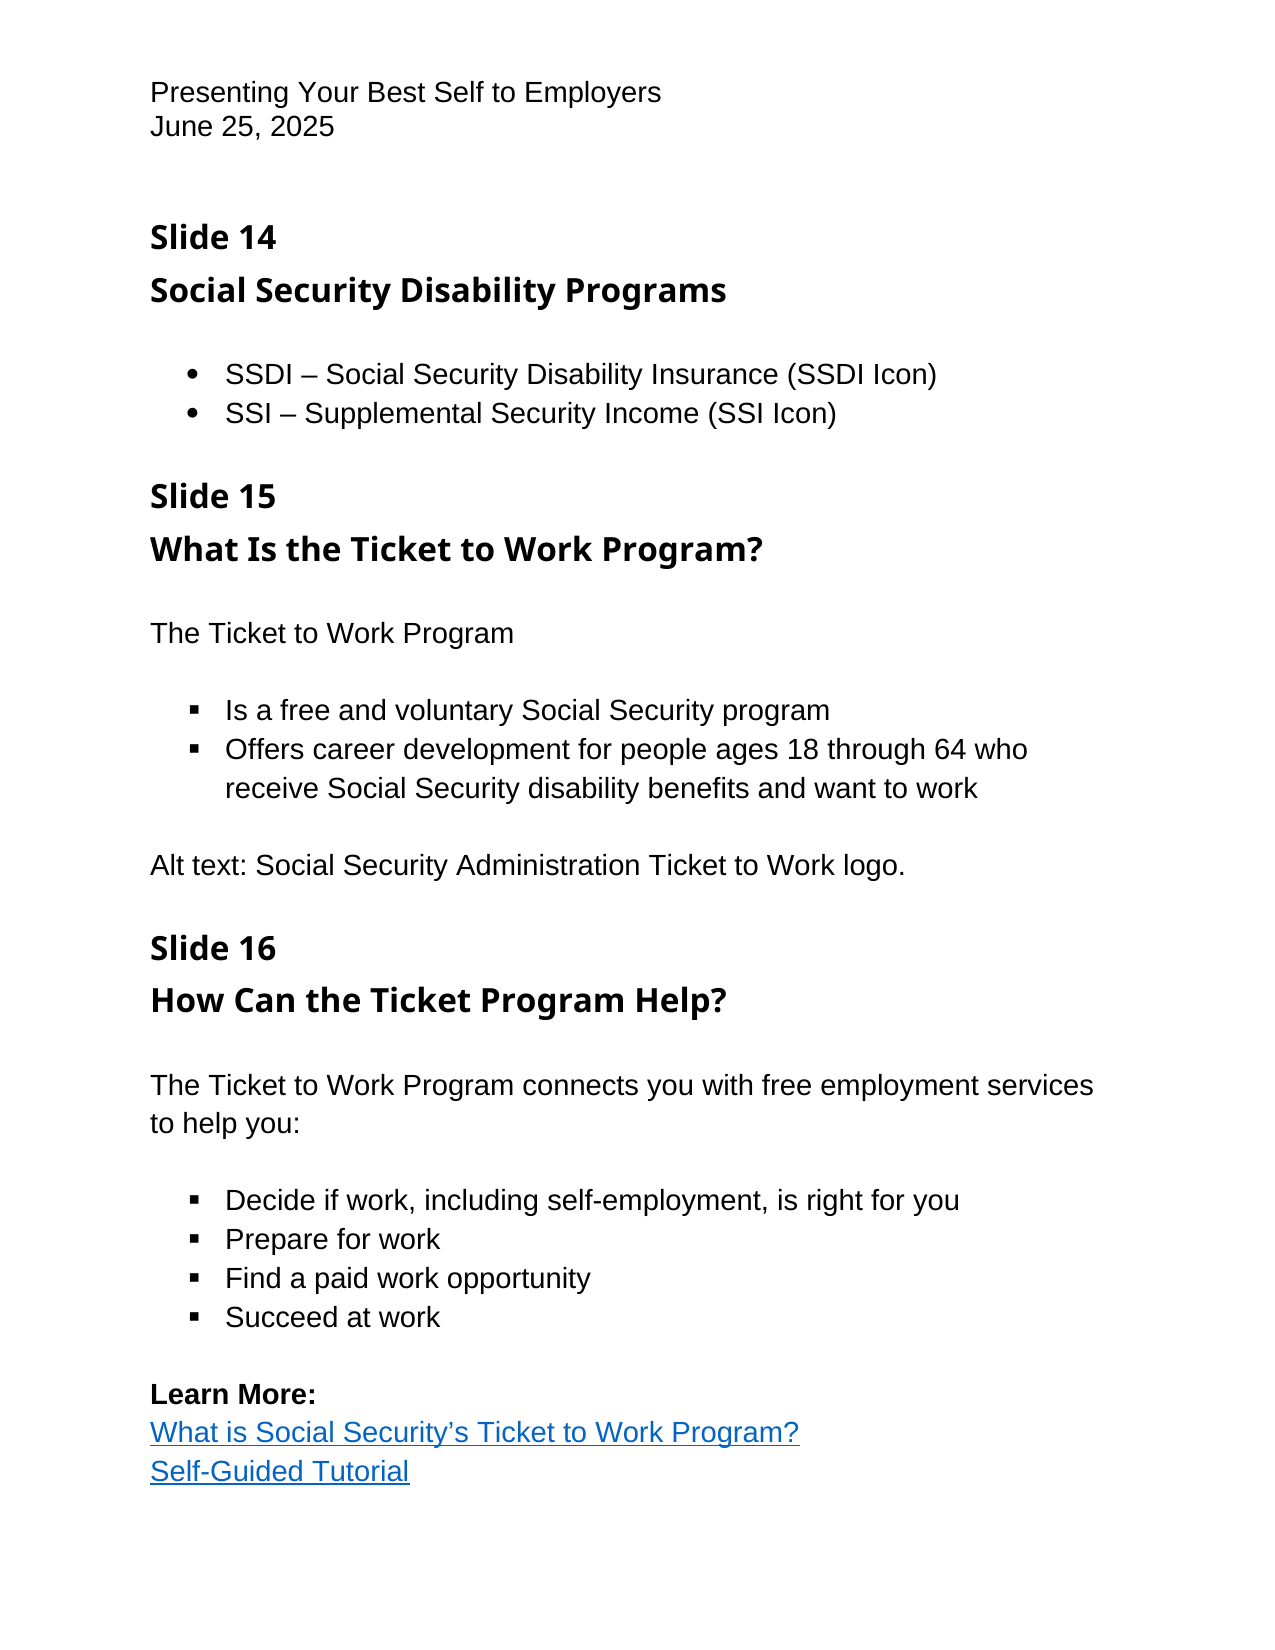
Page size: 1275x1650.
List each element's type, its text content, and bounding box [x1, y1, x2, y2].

list Prepare for work [187, 1222, 1125, 1256]
list Decide if work, including self-employment, is right for you [187, 1183, 1125, 1217]
text The Ticket to Work Program connects you with free employment services to help you: [150, 1068, 1125, 1140]
subtitle Slide 16 [150, 925, 1125, 970]
list Find a paid work opportunity [187, 1261, 1125, 1294]
list SSDI – Social Security Disability Insurance (SSDI Icon) [187, 357, 1125, 391]
subtitle Slide 15 [150, 473, 1125, 518]
subtitle Social Security Disability Programs [150, 266, 1125, 312]
text Alt text: Social Security Administration Ticket to Work logo. [150, 848, 1125, 881]
text How Can the Ticket Program Help? [150, 977, 1125, 1022]
list Offers career development for people ages 18 through 64 who receive Social Security disability benefits and want to work [187, 732, 1125, 804]
subtitle Slide 14 [150, 214, 1125, 259]
list Succeed at work [187, 1299, 1125, 1333]
text The Ticket to Work Program [150, 616, 1125, 649]
subtitle What Is the Ticket to Work Program? [150, 525, 1125, 571]
text Self-Guided Tutorial [150, 1454, 1125, 1487]
list SSI – Supplemental Security Income (SSI Icon) [187, 396, 1125, 429]
text What is Social Security’s Ticket to Work Program? [150, 1415, 1125, 1449]
list Is a free and voluntary Social Security program [187, 693, 1125, 727]
text Learn More: [150, 1377, 1125, 1410]
